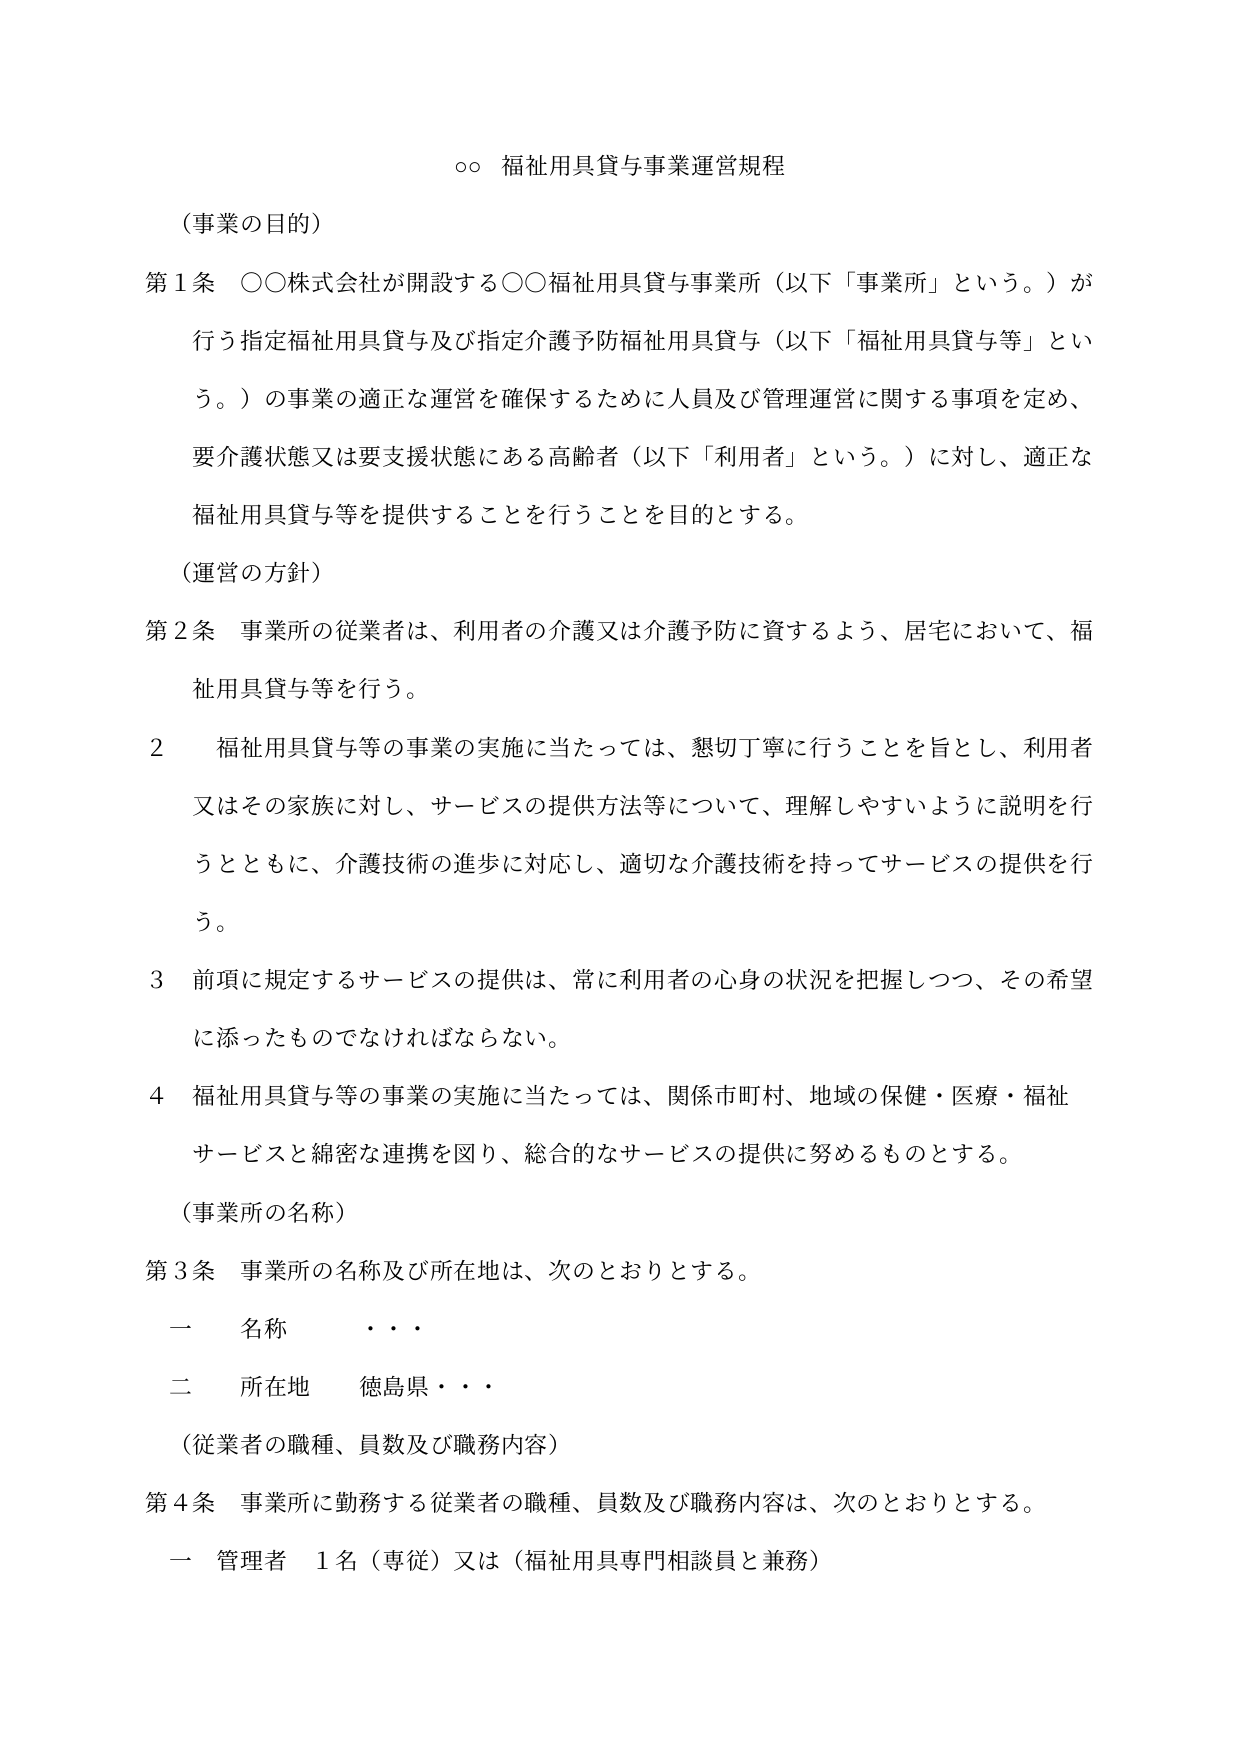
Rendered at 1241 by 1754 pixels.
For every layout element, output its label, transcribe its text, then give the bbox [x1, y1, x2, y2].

text 第１条 ○○株式会社が開設する○○福祉用具貸与事業所（以下「事業所」という。）が行う指定福祉用具貸与及び指定介護予防福祉用具貸与（以下「福祉用具貸与等」という。）の事業の適正な運営を確保するために人員及び管理運営に関する事項を定め、要介護状態又は要支援状態にある高齢者（以下「利用者」という。）に対し、適正な福祉用具貸与等を提供することを行うことを目的とする。 [145, 252, 1095, 543]
text ３ 前項に規定するサービスの提供は、常に利用者の心身の状況を把握しつつ、その希望に添ったものでなければならない。 [145, 949, 1095, 1066]
text （運営の方針） [145, 543, 1095, 601]
text （事業の目的） [145, 194, 1095, 252]
text （従業者の職種、員数及び職務内容） [145, 1414, 1095, 1473]
text （事業所の名称） [145, 1182, 1095, 1240]
text 二 所在地 徳島県・・・ [145, 1356, 1095, 1414]
text 一 名称 ・・・ [145, 1298, 1095, 1356]
text 第３条 事業所の名称及び所在地は、次のとおりとする。 [145, 1240, 1095, 1298]
text 第２条 事業所の従業者は、利用者の介護又は介護予防に資するよう、居宅において、福祉用具貸与等を行う。 [145, 601, 1095, 717]
text 一 管理者 １名（専従）又は（福祉用具専門相談員と兼務） [145, 1531, 1095, 1589]
text 第４条 事業所に勤務する従業者の職種、員数及び職務内容は、次のとおりとする。 [145, 1473, 1095, 1531]
text ４ 福祉用具貸与等の事業の実施に当たっては、関係市町村、地域の保健・医療・福祉サービスと綿密な連携を図り、総合的なサービスの提供に努めるものとする。 [145, 1066, 1095, 1182]
text ○○福祉用具貸与事業運営規程 [145, 136, 1095, 194]
text ２ 福祉用具貸与等の事業の実施に当たっては、懇切丁寧に行うことを旨とし、利用者又はその家族に対し、サービスの提供方法等について、理解しやすいように説明を行うとともに、介護技術の進歩に対応し、適切な介護技術を持ってサービスの提供を行う。 [145, 717, 1095, 949]
